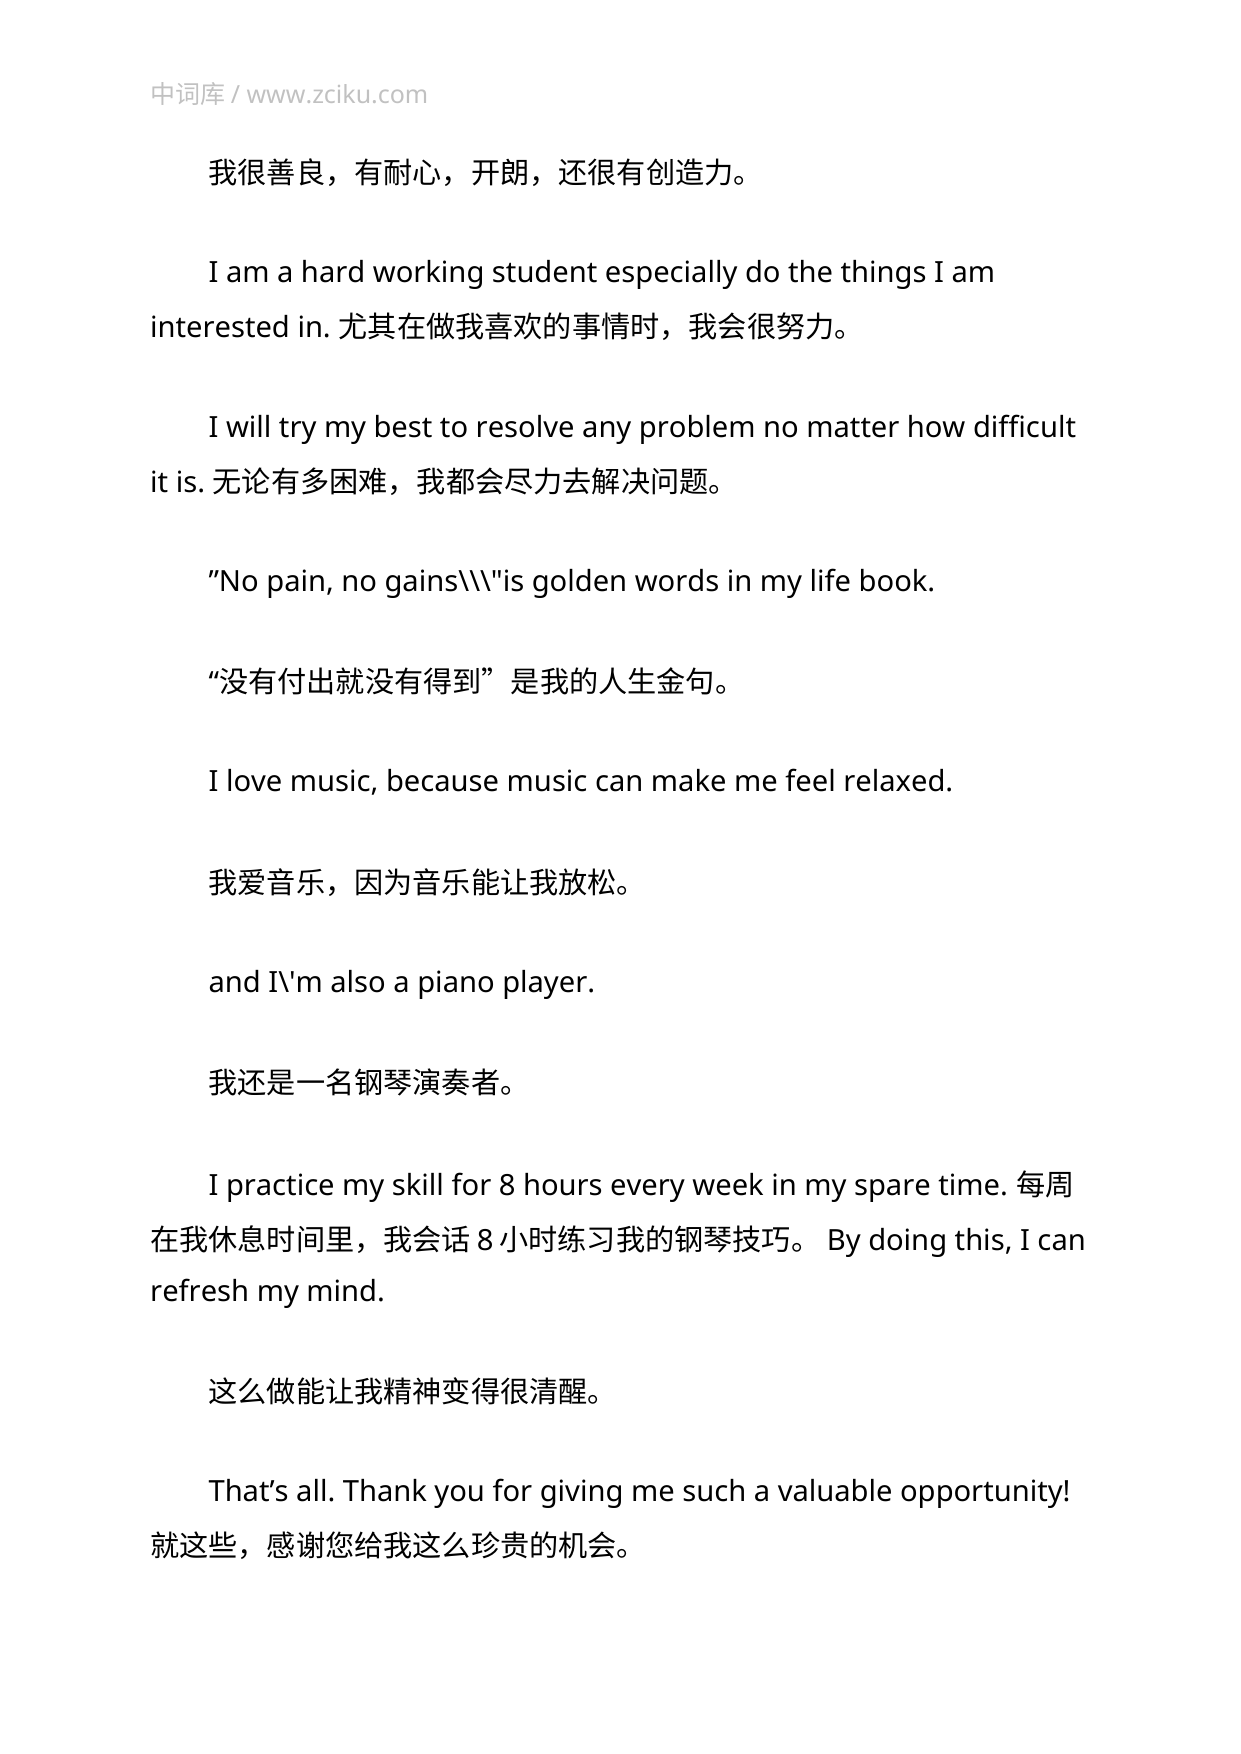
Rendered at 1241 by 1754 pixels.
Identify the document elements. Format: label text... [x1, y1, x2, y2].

text That’s all. Thank you for giving me such a valuable opportunity! 就这些，感谢您给我这么珍贵的机会。 [150, 1471, 1090, 1565]
text 我爱音乐，因为音乐能让我放松。 [150, 859, 1090, 901]
text 我很善良，有耐心，开朗，还很有创造力。 [150, 150, 1090, 192]
text 这么做能让我精神变得很清醒。 [150, 1369, 1090, 1411]
text I practice my skill for 8 hours every week in my spare time. 每周在我休息时间里，我会话8小时练习我的钢琴技巧。 By doing this, I can refresh my mind. [150, 1161, 1090, 1310]
text “没有付出就没有得到”是我的人生金句。 [150, 659, 1090, 701]
text I am a hard working student especially do the things I am interested in. 尤其在做我喜欢的事情时，我会很努力。 [150, 252, 1090, 346]
text and I\'m also a piano player. [150, 961, 1090, 1001]
text I will try my best to resolve any problem no matter how difficult it is. 无论有多困难，我都会尽力去解决问题。 [150, 406, 1090, 501]
text ”No pain, no gains\\\"is golden words in my life book. [150, 560, 1090, 600]
text I love music, because music can make me feel relaxed. [150, 761, 1090, 800]
text 我还是一名钢琴演奏者。 [150, 1059, 1090, 1102]
